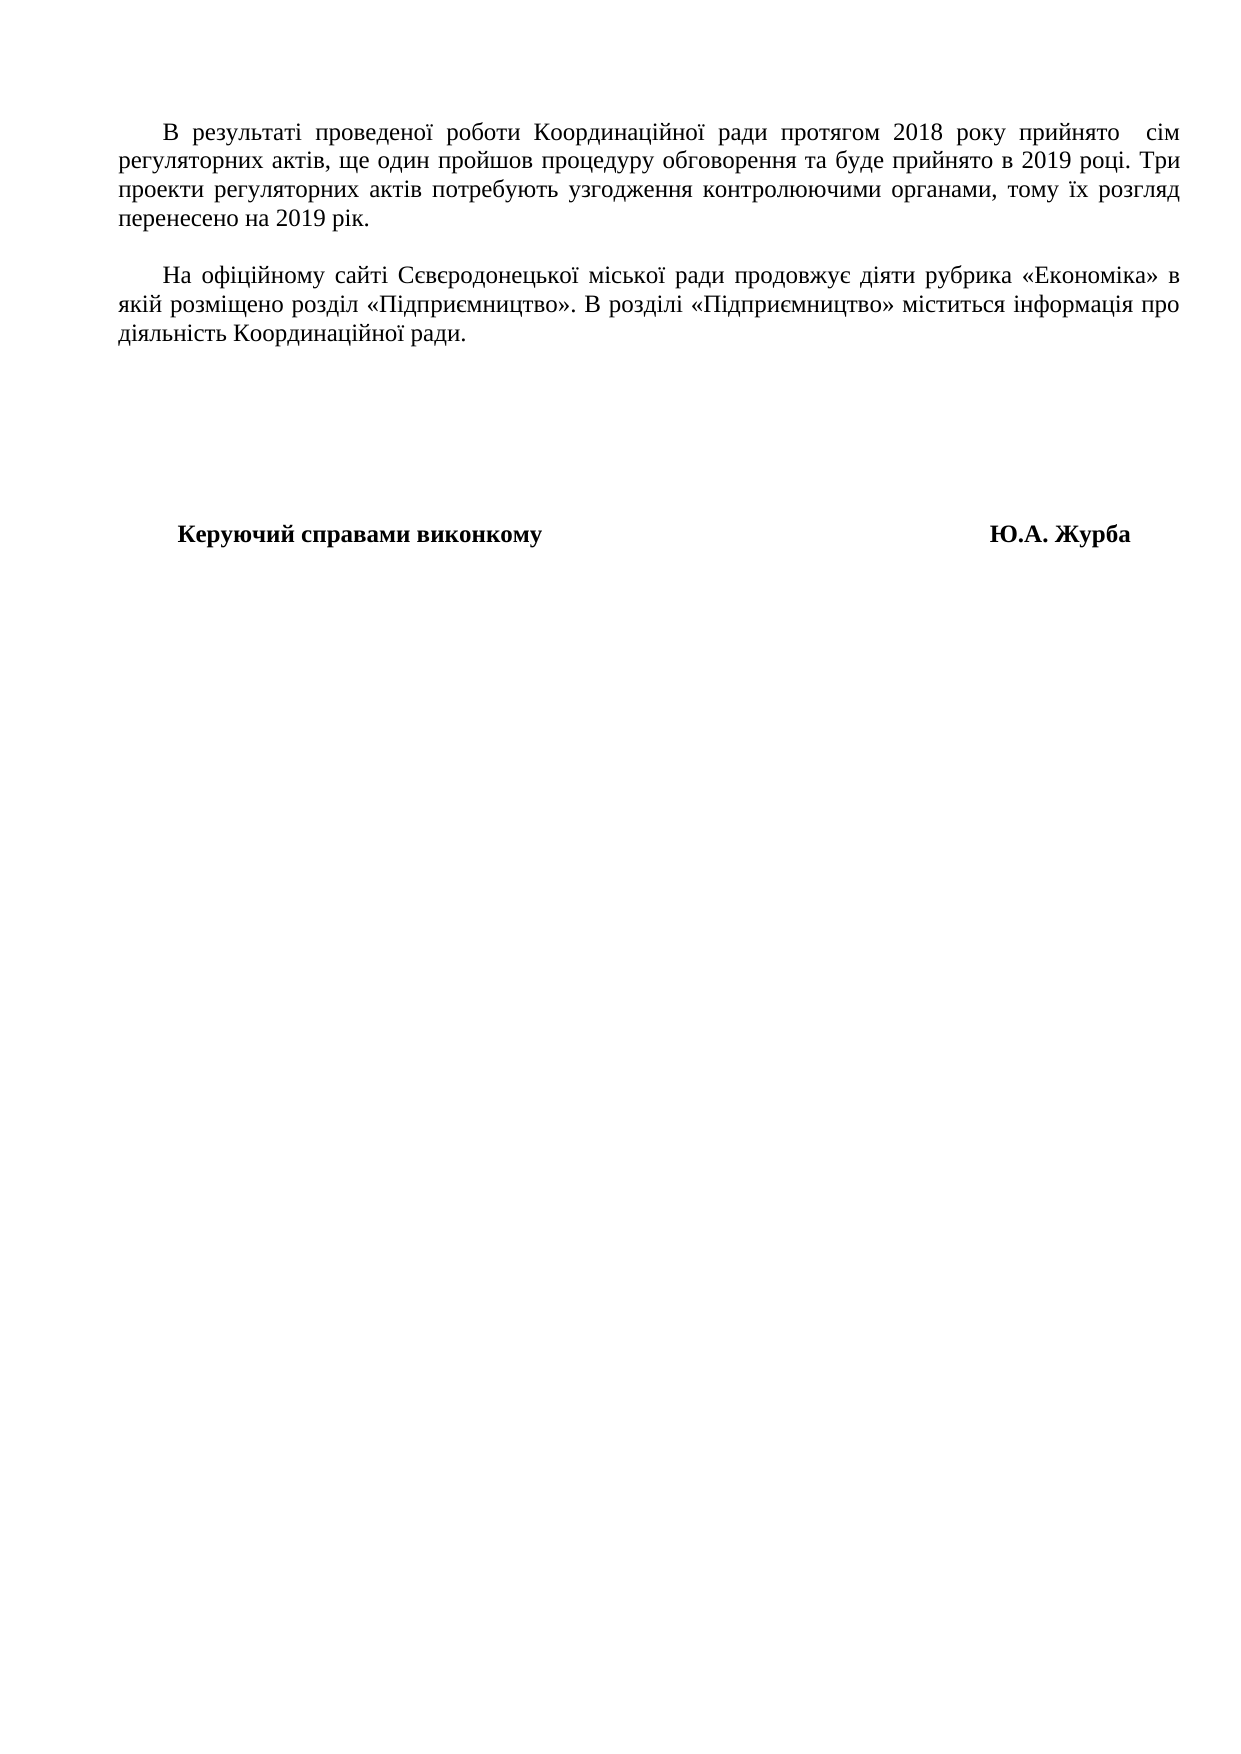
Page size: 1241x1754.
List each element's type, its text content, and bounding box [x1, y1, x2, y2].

text На офіційному сайті Сєвєродонецької міської ради продовжує діяти рубрика «Економіка» в якій розміщено розділ «Підприємництво». В розділі «Підприємництво» міститься інформація про діяльність Координаційної ради. [118, 260, 1181, 347]
text В результаті проведеної роботи Координаційної ради протягом 2018 року прийнято сім регуляторних актів, ще один пройшов процедуру обговорення та буде прийнято в 2019 році. Три проекти регуляторних актів потребують узгодження контролюючими органами, тому їх розгляд перенесено на 2019 рік. [118, 117, 1181, 232]
text Керуючий справами виконкому Ю.А. Журба [177, 519, 1181, 548]
